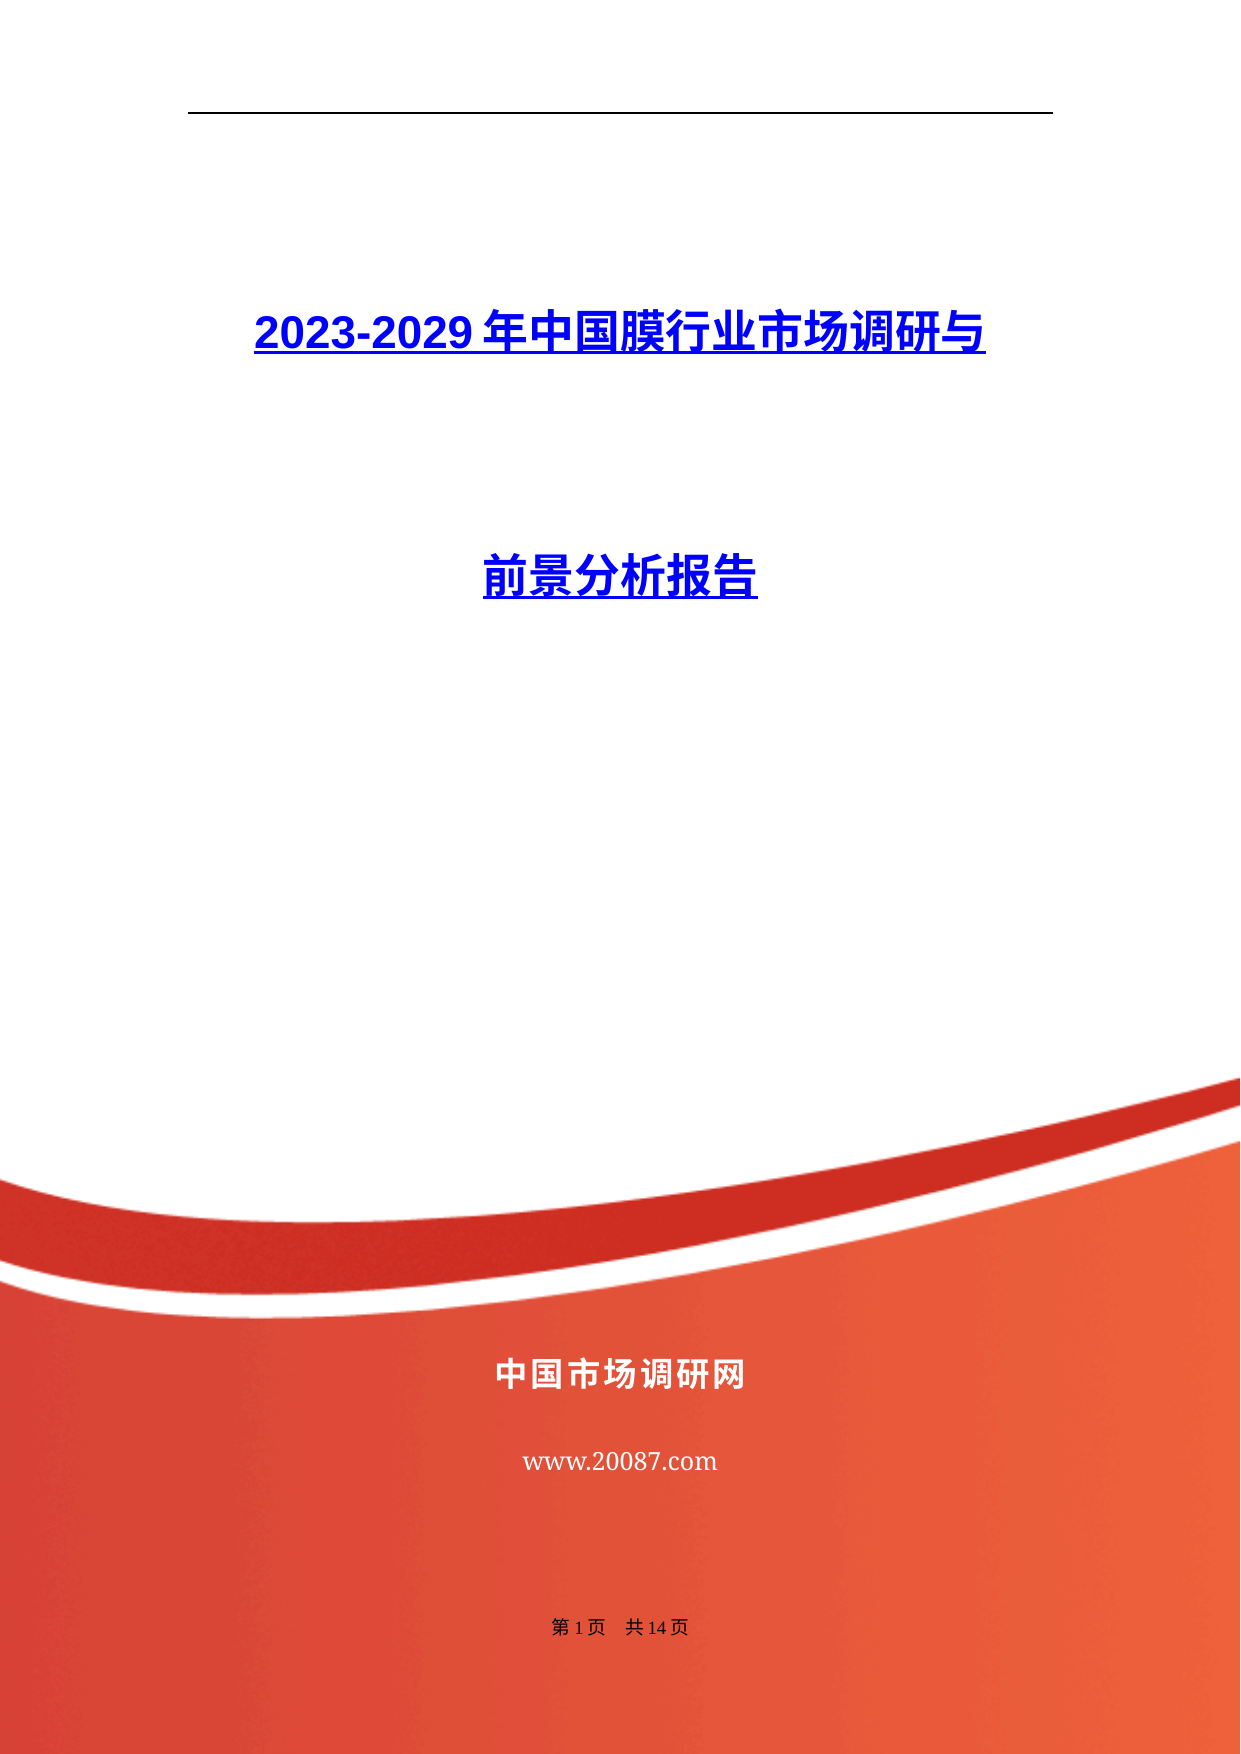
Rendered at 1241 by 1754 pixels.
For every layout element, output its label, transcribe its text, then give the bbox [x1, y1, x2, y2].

text www.20087.com [187, 1428, 1053, 1493]
subtitle 中国市场调研网 [187, 1339, 1053, 1404]
table_header 2023-2029年中国膜行业市场调研与前景分析报告 [188, 207, 1053, 773]
picture [0, 1006, 1241, 1754]
